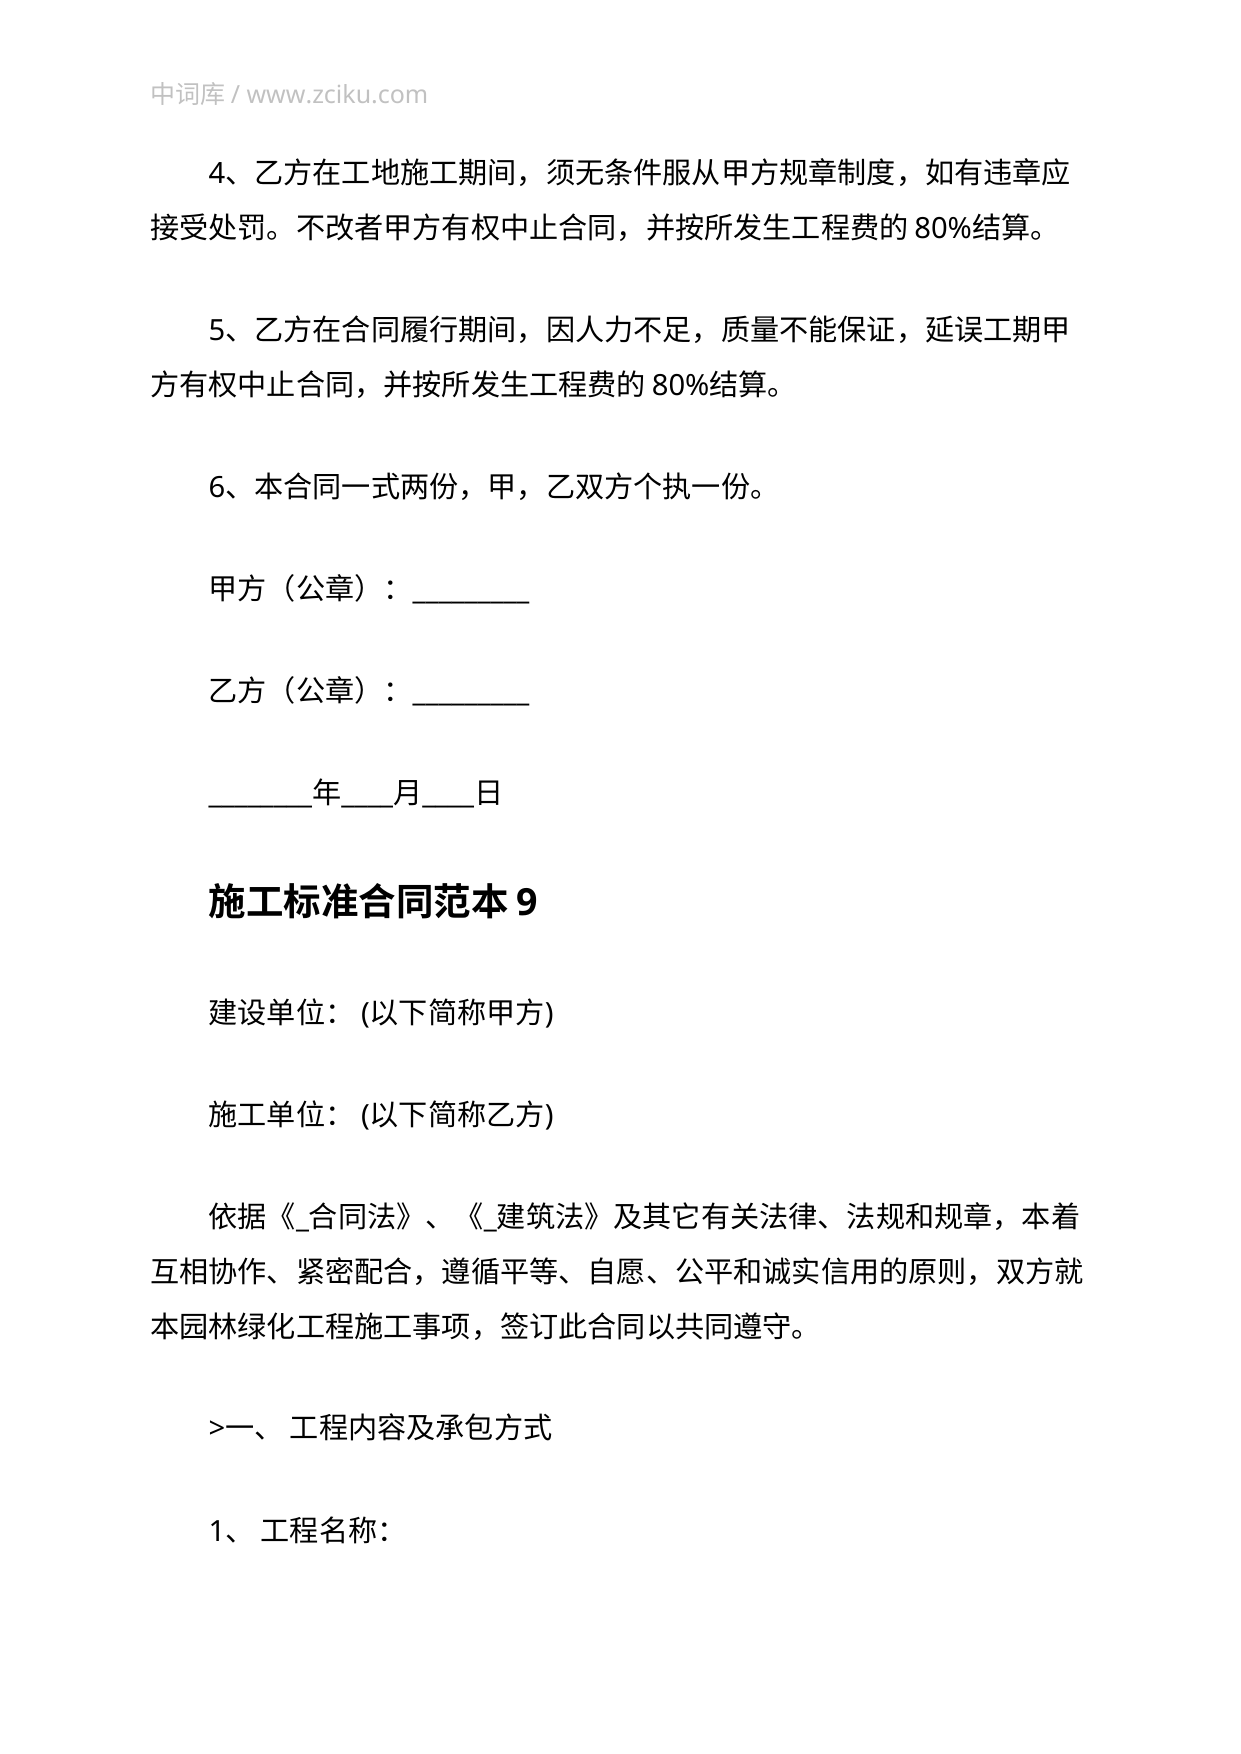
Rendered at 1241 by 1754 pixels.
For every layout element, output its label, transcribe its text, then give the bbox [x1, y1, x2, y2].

text 乙方（公章）：_________ [150, 668, 1090, 710]
text 甲方（公章）：_________ [150, 566, 1090, 608]
text 1、 工程名称： [150, 1507, 1090, 1549]
text 建设单位： (以下简称甲方) [150, 989, 1090, 1032]
text 4、乙方在工地施工期间，须无条件服从甲方规章制度，如有违章应接受处罚。不改者甲方有权中止合同，并按所发生工程费的80%结算。 [150, 150, 1090, 247]
text 依据《_合同法》、《_建筑法》及其它有关法律、法规和规章，本着互相协作、紧密配合，遵循平等、自愿、公平和诚实信用的原则，双方就本园林绿化工程施工事项，签订此合同以共同遵守。 [150, 1193, 1090, 1346]
text 5、乙方在合同履行期间，因人力不足，质量不能保证，延误工期甲方有权中止合同，并按所发生工程费的80%结算。 [150, 307, 1090, 404]
text ________年____月____日 [150, 770, 1090, 812]
text 施工标准合同范本9 [150, 872, 1090, 926]
text >一、 工程内容及承包方式 [150, 1405, 1090, 1447]
text 施工单位： (以下简称乙方) [150, 1091, 1090, 1134]
text 6、本合同一式两份，甲，乙双方个执一份。 [150, 464, 1090, 506]
